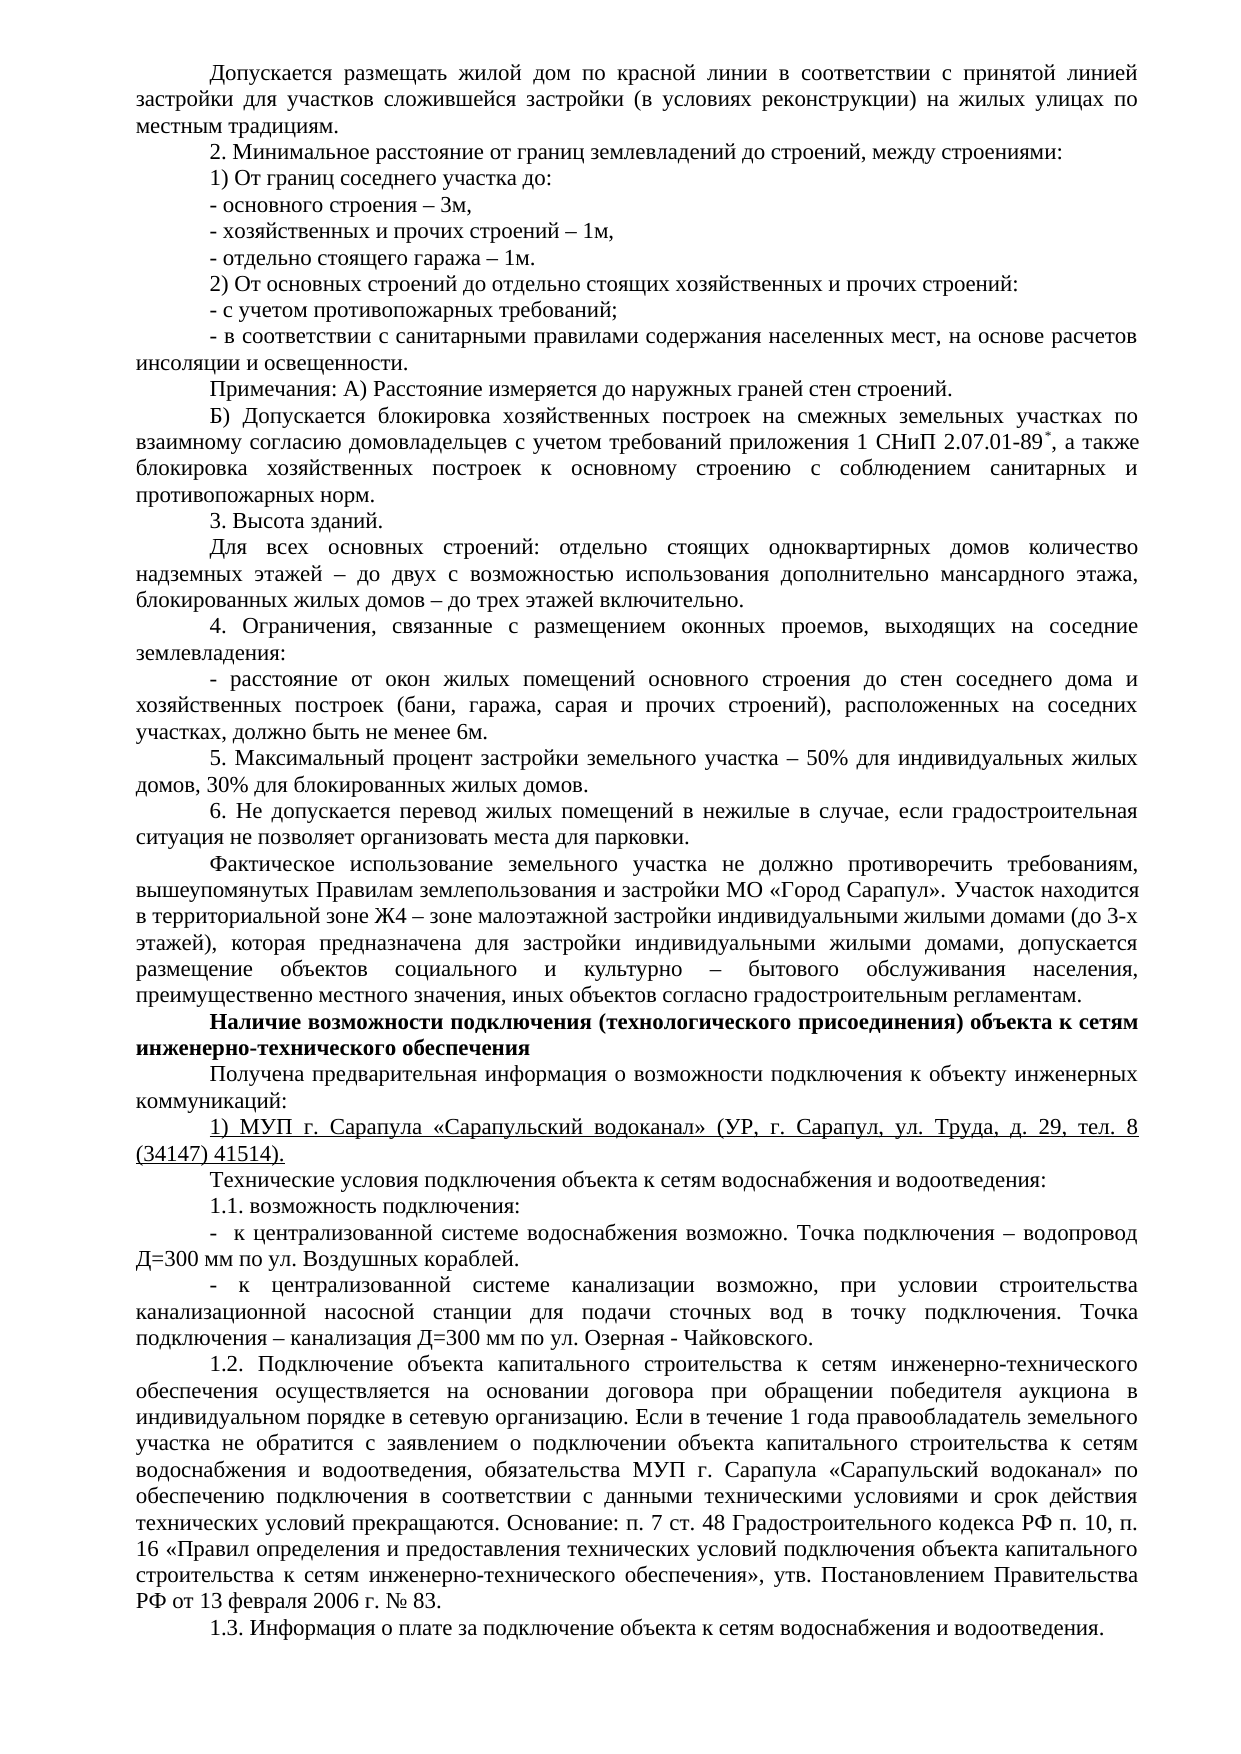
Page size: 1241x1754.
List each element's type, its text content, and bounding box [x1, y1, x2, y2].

text 1.1. возможность подключения: [136, 1192, 1139, 1219]
text - к централизованной системе водоснабжения возможно. Точка подключения – водопровод Д=300 мм по ул. Воздушных кораблей. [136, 1219, 1139, 1271]
text - к централизованной системе канализации возможно, при условии строительства канализационной насосной станции для подачи сточных вод в точку подключения. Точка подключения – канализация Д=300 мм по ул. Озерная - Чайковского. [136, 1271, 1139, 1350]
text 5. Максимальный процент застройки земельного участка – 50% для индивидуальных жилых домов, 30% для блокированных жилых домов. [136, 744, 1139, 797]
text 2. Минимальное расстояние от границ землевладений до строений, между строениями: [136, 138, 1139, 164]
text 1) МУП г. Сарапула «Сарапульский водоканал» (УР, г. Сарапул, ул. Труда, д. 29, тел. 8 (34147) 41514). [136, 1113, 1139, 1166]
text Для всех основных строений: отдельно стоящих одноквартирных домов количество надземных этажей – до двух с возможностью использования дополнительно мансардного этажа, блокированных жилых домов – до трех этажей включительно. [136, 533, 1139, 612]
text 1.3. Информация о плате за подключение объекта к сетям водоснабжения и водоотведения. [136, 1614, 1139, 1640]
text 1) От границ соседнего участка до: [136, 164, 1139, 191]
text - расстояние от окон жилых помещений основного строения до стен соседнего дома и хозяйственных построек (бани, гаража, сарая и прочих строений), расположенных на соседних участках, должно быть не менее 6м. [136, 665, 1139, 744]
text - отдельно стоящего гаража – 1м. [136, 243, 1139, 270]
text - в соответствии с санитарными правилами содержания населенных мест, на основе расчетов инсоляции и освещенности. [136, 323, 1139, 375]
text 1.2. Подключение объекта капитального строительства к сетям инженерно-технического обеспечения осуществляется на основании договора при обращении победителя аукциона в индивидуальном порядке в сетевую организацию. Если в течение 1 года правообладатель земельного участка не обратится с заявлением о подключении объекта капитального строительства к сетям водоснабжения и водоотведения, обязательства МУП г. Сарапула «Сарапульский водоканал» по обеспечению подключения в соответствии с данными техническими условиями и срок действия технических условий прекращаются. Основание: п. 7 ст. 48 Градостроительного кодекса РФ п. 10, п. 16 «Правил определения и предоставления технических условий подключения объекта капитального строительства к сетям инженерно-технического обеспечения», утв. Постановлением Правительства РФ от 13 февраля 2006 г. № 83. [136, 1350, 1139, 1614]
text 2) От основных строений до отдельно стоящих хозяйственных и прочих строений: [136, 270, 1139, 296]
text Допускается размещать жилой дом по красной линии в соответствии с принятой линией застройки для участков сложившейся застройки (в условиях реконструкции) на жилых улицах по местным традициям. [136, 59, 1139, 138]
text 4. Ограничения, связанные с размещением оконных проемов, выходящих на соседние землевладения: [136, 612, 1139, 665]
text Б) Допускается блокировка хозяйственных построек на смежных земельных участках по взаимному согласию домовладельцев с учетом требований приложения 1 СНиП 2.07.01-89*, а также блокировка хозяйственных построек к основному строению с соблюдением санитарных и противопожарных норм. [136, 402, 1139, 507]
text 3. Высота зданий. [136, 507, 1139, 533]
text - основного строения – 3м, [136, 191, 1139, 217]
text Примечания: А) Расстояние измеряется до наружных граней стен строений. [136, 375, 1139, 402]
text 6. Не допускается перевод жилых помещений в нежилые в случае, если градостроительная ситуация не позволяет организовать места для парковки. [136, 797, 1139, 850]
text Получена предварительная информация о возможности подключения к объекту инженерных коммуникаций: [136, 1061, 1139, 1113]
text Технические условия подключения объекта к сетям водоснабжения и водоотведения: [136, 1166, 1139, 1192]
text - с учетом противопожарных требований; [136, 296, 1139, 323]
text Наличие возможности подключения (технологического присоединения) объекта к сетям инженерно-технического обеспечения [136, 1008, 1139, 1061]
text - хозяйственных и прочих строений – 1м, [136, 217, 1139, 243]
text Фактическое использование земельного участка не должно противоречить требованиям, вышеупомянутых Правилам землепользования и застройки МО «Город Сарапул». Участок находится в территориальной зоне Ж4 – зоне малоэтажной застройки индивидуальными жилыми домами (до 3-х этажей), которая предназначена для застройки индивидуальными жилыми домами, допускается размещение объектов социального и культурно – бытового обслуживания населения, преимущественно местного значения, иных объектов согласно градостроительным регламентам. [136, 850, 1139, 1008]
